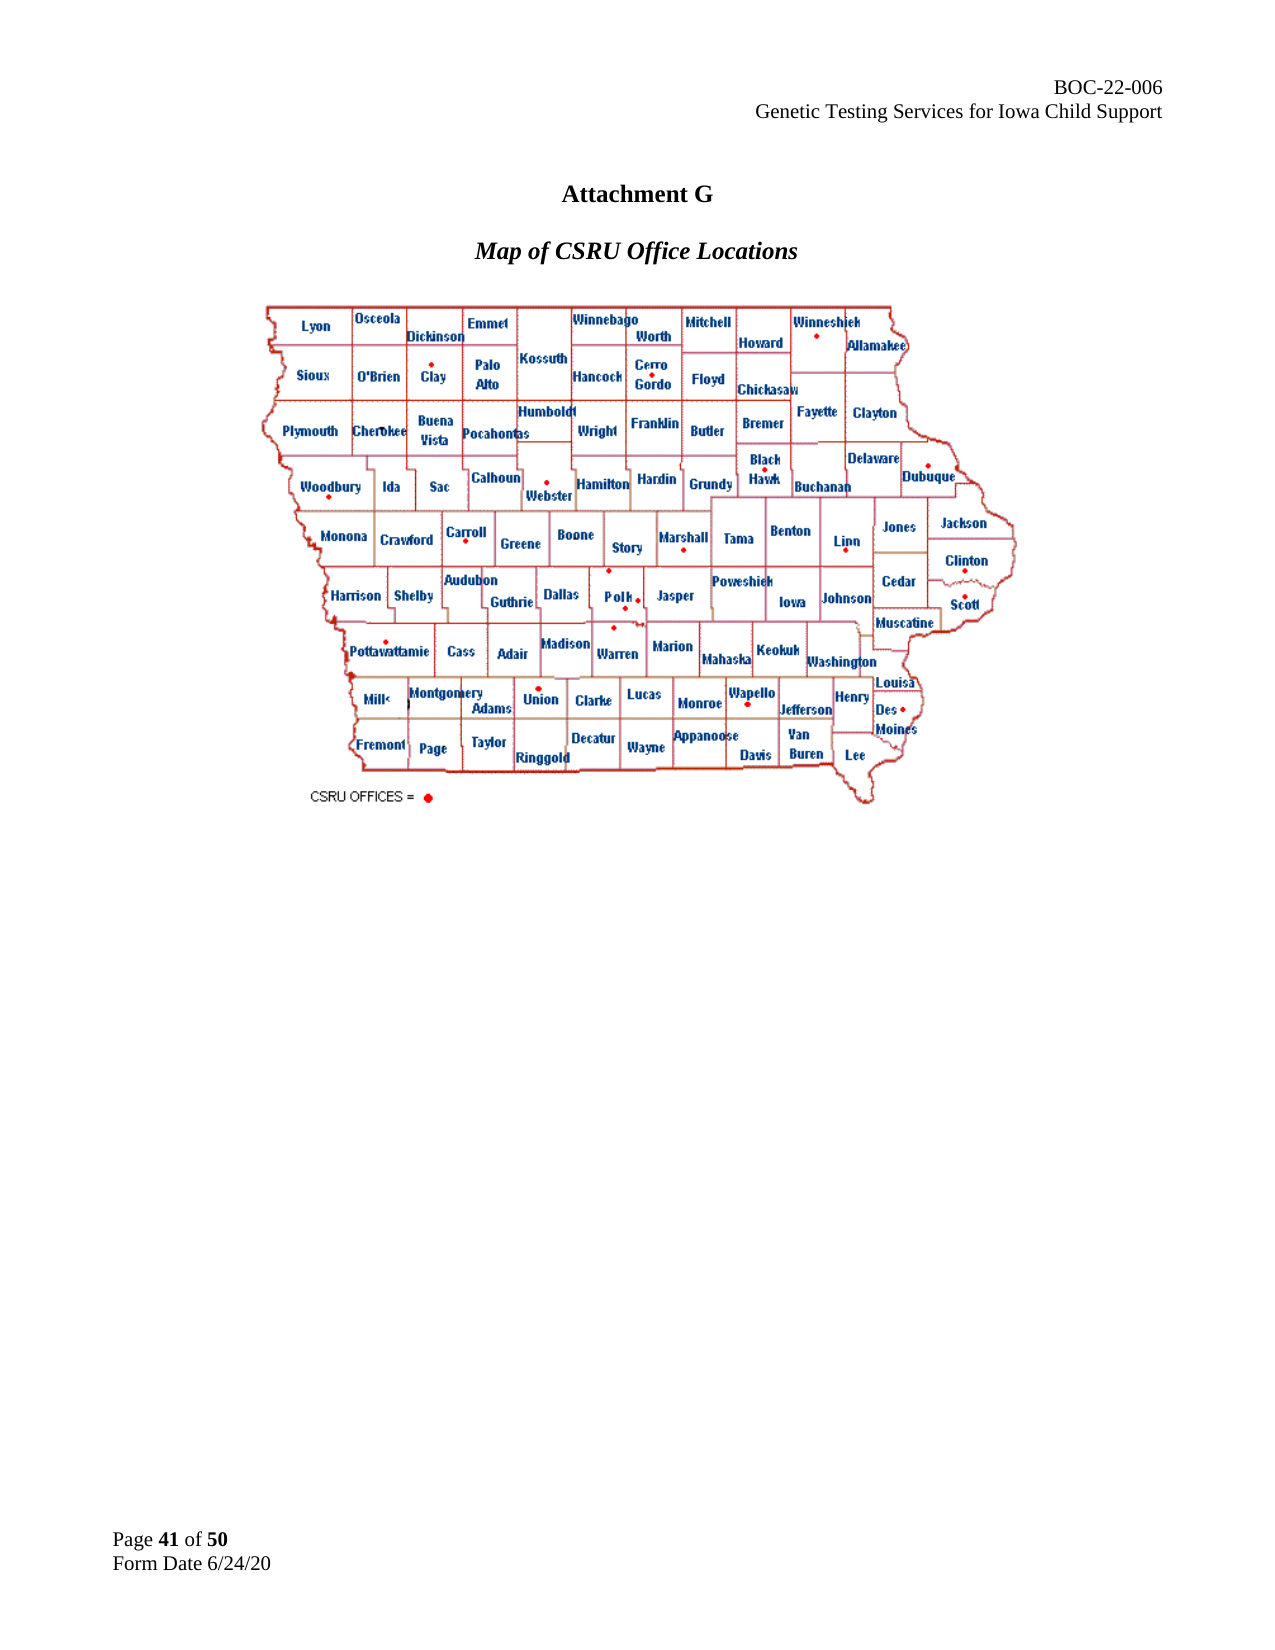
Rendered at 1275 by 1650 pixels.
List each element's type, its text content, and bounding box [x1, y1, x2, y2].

text Attachment G [112, 179, 1162, 207]
text Map of CSRU Office Locations [112, 236, 1162, 265]
picture [244, 291, 1031, 873]
